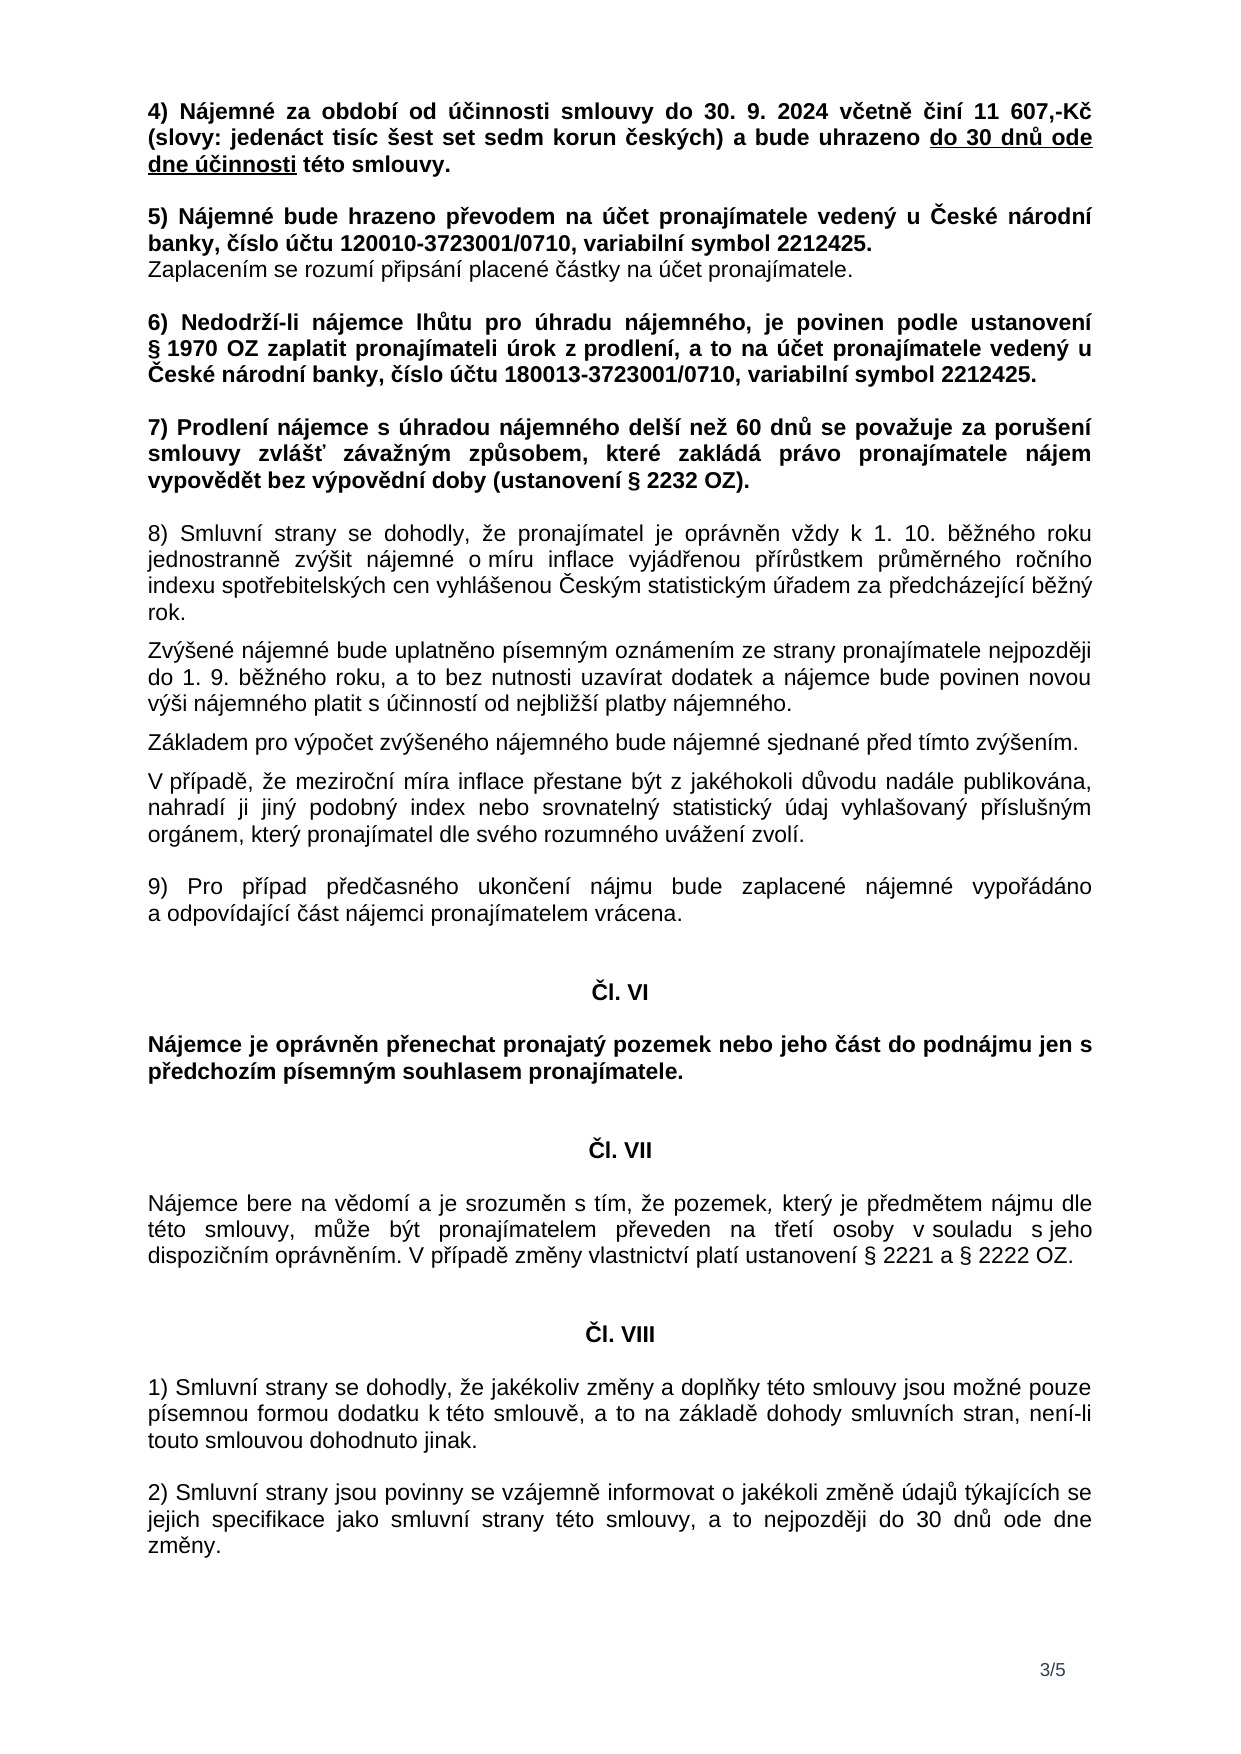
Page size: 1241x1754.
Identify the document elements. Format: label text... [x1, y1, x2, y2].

text 8) Smluvní strany se dohodly, že pronajímatel je oprávněn vždy k 1. 10. běžného roku jednostranně zvýšit nájemné o míru inflace vyjádřenou přírůstkem průměrného ročního indexu spotřebitelských cen vyhlášenou Českým statistickým úřadem za předcházející běžný rok. [148, 519, 1092, 625]
text 1) Smluvní strany se dohodly, že jakékoliv změny a doplňky této smlouvy jsou možné pouze písemnou formou dodatku k této smlouvě, a to na základě dohody smluvních stran, není-li touto smlouvou dohodnuto jinak. [148, 1374, 1092, 1453]
text Zaplacením se rozumí připsání placené částky na účet pronajímatele. [148, 256, 1092, 282]
text Zvýšené nájemné bude uplatněno písemným oznámením ze strany pronajímatele nejpozději do 1. 9. běžného roku, a to bez nutnosti uzavírat dodatek a nájemce bude povinen novou výši nájemného platit s účinností od nejbližší platby nájemného. [148, 637, 1092, 716]
text Čl. VII [148, 1137, 1092, 1163]
text Čl. VI [148, 979, 1092, 1005]
text Čl. VIII [148, 1321, 1092, 1348]
text Nájemce je oprávněn přenechat pronajatý pozemek nebo jeho část do podnájmu jen s předchozím písemným souhlasem pronajímatele. [148, 1031, 1092, 1084]
text 9) Pro případ předčasného ukončení nájmu bude zaplacené nájemné vypořádáno a odpovídající část nájemci pronajímatelem vrácena. [148, 873, 1092, 926]
text 4) Nájemné za období od účinnosti smlouvy do 30. 9. 2024 včetně činí 11 607,-Kč (slovy: jedenáct tisíc šest set sedm korun českých) a bude uhrazeno do 30 dnů ode dne účinnosti této smlouvy. [148, 98, 1092, 177]
text Základem pro výpočet zvýšeného nájemného bude nájemné sjednané před tímto zvýšením. [148, 729, 1092, 755]
text V případě, že meziroční míra inflace přestane být z jakéhokoli důvodu nadále publikována, nahradí ji jiný podobný index nebo srovnatelný statistický údaj vyhlašovaný příslušným orgánem, který pronajímatel dle svého rozumného uvážení zvolí. [148, 768, 1092, 847]
text 5) Nájemné bude hrazeno převodem na účet pronajímatele vedený u České národní banky, číslo účtu 120010-3723001/0710, variabilní symbol 2212425. [148, 203, 1092, 256]
text 2) Smluvní strany jsou povinny se vzájemně informovat o jakékoli změně údajů týkajících se jejich specifikace jako smluvní strany této smlouvy, a to nejpozději do 30 dnů ode dne změny. [148, 1479, 1092, 1558]
text 6) Nedodrží-li nájemce lhůtu pro úhradu nájemného, je povinen podle ustanovení § 1970 OZ zaplatit pronajímateli úrok z prodlení, a to na účet pronajímatele vedený u České národní banky, číslo účtu 180013-3723001/0710, variabilní symbol 2212425. [148, 309, 1092, 388]
text Nájemce bere na vědomí a je srozuměn s tím, že pozemek, který je předmětem nájmu dle této smlouvy, může být pronajímatelem převeden na třetí osoby v souladu s jeho dispozičním oprávněním. V případě změny vlastnictví platí ustanovení § 2221 a § 2222 OZ. [148, 1189, 1092, 1268]
text 7) Prodlení nájemce s úhradou nájemného delší než 60 dnů se považuje za porušení smlouvy zvlášť závažným způsobem, které zakládá právo pronajímatele nájem vypovědět bez výpovědní doby (ustanovení § 2232 OZ). [148, 414, 1092, 493]
